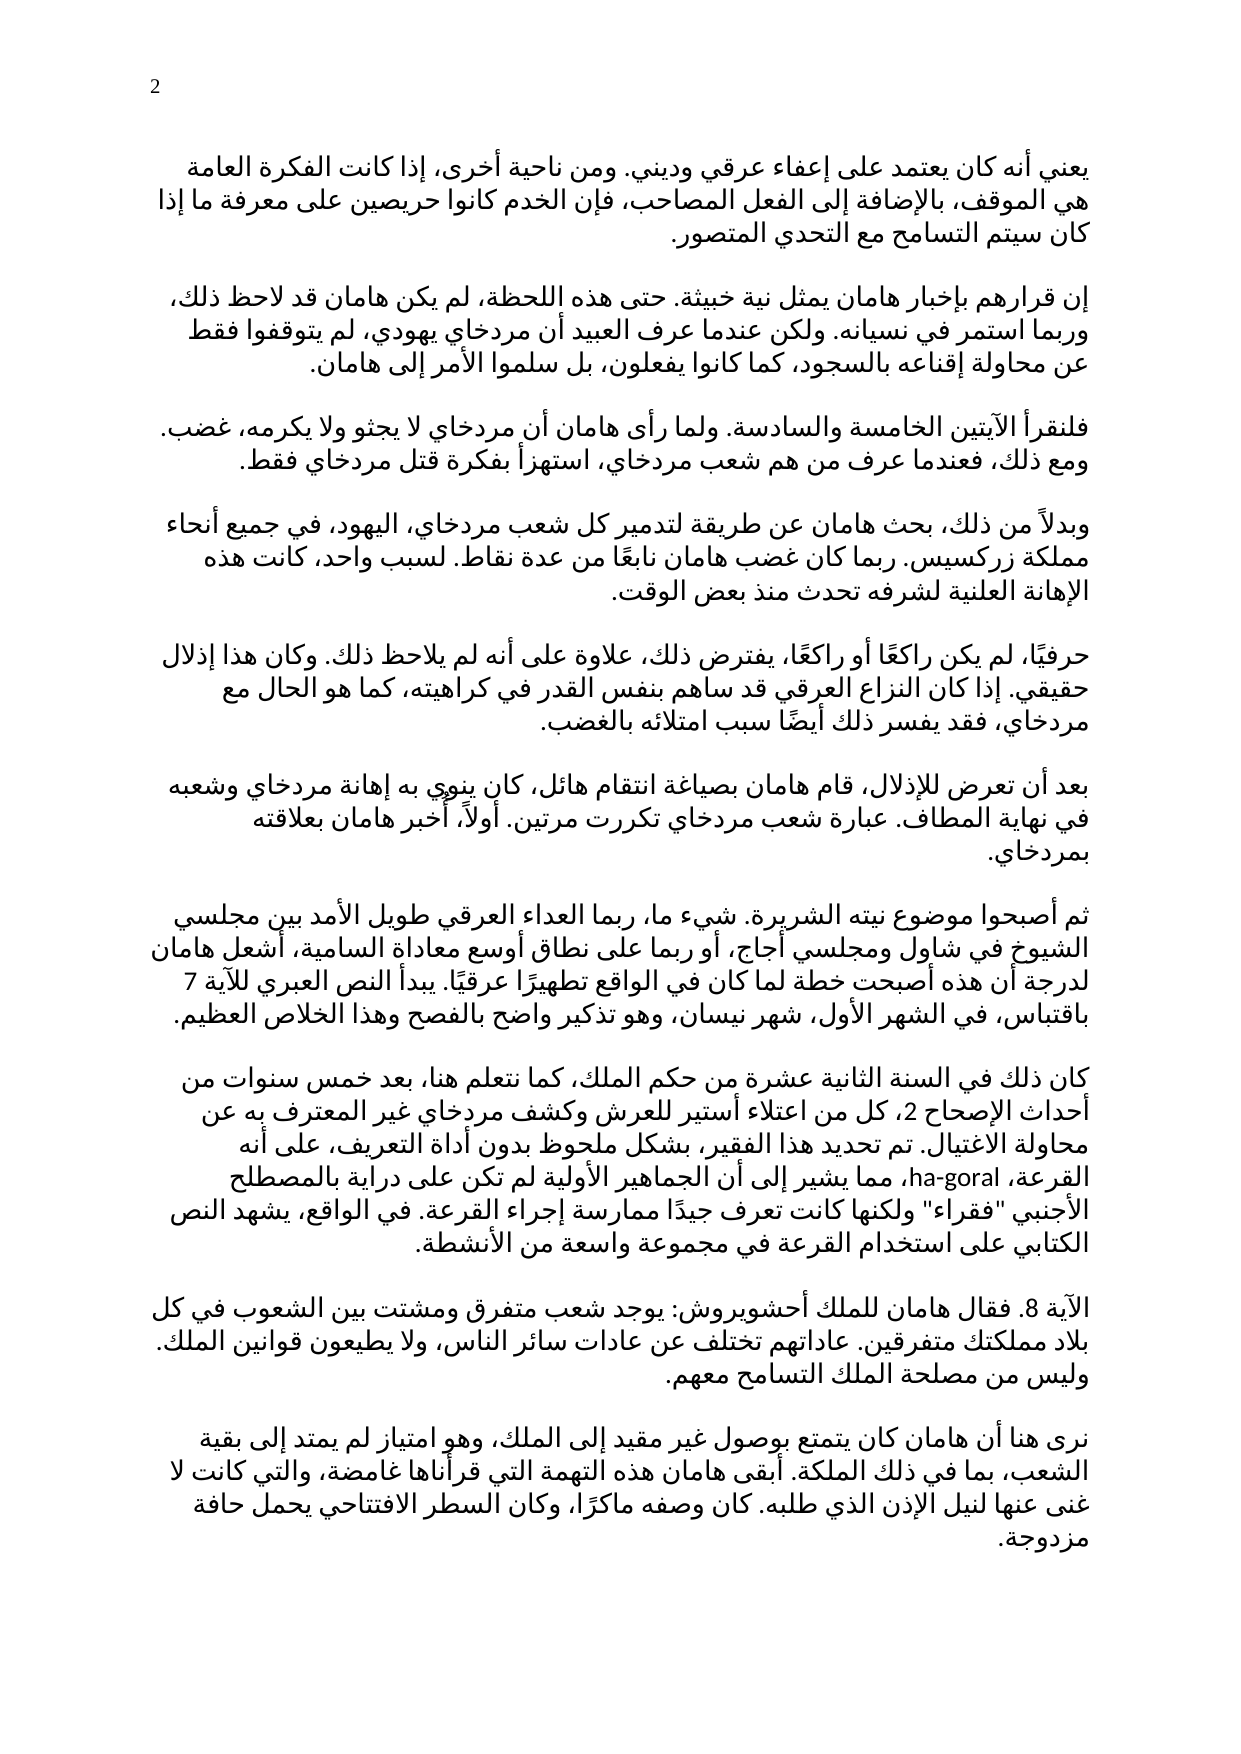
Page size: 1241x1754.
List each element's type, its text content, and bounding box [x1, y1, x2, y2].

text ثم أصبحوا موضوع نيته الشريرة. شيء ما، ربما العداء العرقي طويل الأمد بين مجلسي الشيوخ في شاول ومجلسي أجاج، أو ربما على نطاق أوسع معاداة السامية، أشعل هامان لدرجة أن هذه أصبحت خطة لما كان في الواقع تطهيرًا عرقيًا. يبدأ النص العبري للآية 7 باقتباس، في الشهر الأول، شهر نيسان، وهو تذكير واضح بالفصح وهذا الخلاص العظيم. [150, 898, 1090, 1030]
text كان ذلك في السنة الثانية عشرة من حكم الملك، كما نتعلم هنا، بعد خمس سنوات من أحداث الإصحاح 2، كل من اعتلاء أستير للعرش وكشف مردخاي غير المعترف به عن محاولة الاغتيال. تم تحديد هذا الفقير، بشكل ملحوظ بدون أداة التعريف، على أنه القرعة، ha-goral، مما يشير إلى أن الجماهير الأولية لم تكن على دراية بالمصطلح الأجنبي "فقراء" ولكنها كانت تعرف جيدًا ممارسة إجراء القرعة. في الواقع، يشهد النص الكتابي على استخدام القرعة في مجموعة واسعة من الأنشطة. [150, 1061, 1090, 1259]
text فلنقرأ الآيتين الخامسة والسادسة. ولما رأى هامان أن مردخاي لا يجثو ولا يكرمه، غضب. ومع ذلك، فعندما عرف من هم شعب مردخاي، استهزأ بفكرة قتل مردخاي فقط. [150, 410, 1090, 476]
text إن قرارهم بإخبار هامان يمثل نية خبيثة. حتى هذه اللحظة، لم يكن هامان قد لاحظ ذلك، وربما استمر في نسيانه. ولكن عندما عرف العبيد أن مردخاي يهودي، لم يتوقفوا فقط عن محاولة إقناعه بالسجود، كما كانوا يفعلون، بل سلموا الأمر إلى هامان. [150, 280, 1090, 379]
text بعد أن تعرض للإذلال، قام هامان بصياغة انتقام هائل، كان ينوي به إهانة مردخاي وشعبه في نهاية المطاف. عبارة شعب مردخاي تكررت مرتين. أولاً، أُخبر هامان بعلاقته بمردخاي. [150, 768, 1090, 867]
text وبدلاً من ذلك، بحث هامان عن طريقة لتدمير كل شعب مردخاي، اليهود، في جميع أنحاء مملكة زركسيس. ربما كان غضب هامان نابعًا من عدة نقاط. لسبب واحد، كانت هذه الإهانة العلنية لشرفه تحدث منذ بعض الوقت. [150, 508, 1090, 607]
text حرفيًا، لم يكن راكعًا أو راكعًا، يفترض ذلك، علاوة على أنه لم يلاحظ ذلك. وكان هذا إذلال حقيقي. إذا كان النزاع العرقي قد ساهم بنفس القدر في كراهيته، كما هو الحال مع مردخاي، فقد يفسر ذلك أيضًا سبب امتلائه بالغضب. [150, 638, 1090, 737]
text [150, 150, 1090, 249]
text نرى هنا أن هامان كان يتمتع بوصول غير مقيد إلى الملك، وهو امتياز لم يمتد إلى بقية الشعب، بما في ذلك الملكة. أبقى هامان هذه التهمة التي قرأناها غامضة، والتي كانت لا غنى عنها لنيل الإذن الذي طلبه. كان وصفه ماكرًا، وكان السطر الافتتاحي يحمل حافة مزدوجة. [150, 1421, 1090, 1553]
text الآية 8. فقال هامان للملك أحشويروش: يوجد شعب متفرق ومشتت بين الشعوب في كل بلاد مملكتك متفرقين. عاداتهم تختلف عن عادات سائر الناس، ولا يطيعون قوانين الملك. وليس من مصلحة الملك التسامح معهم. [150, 1291, 1090, 1390]
